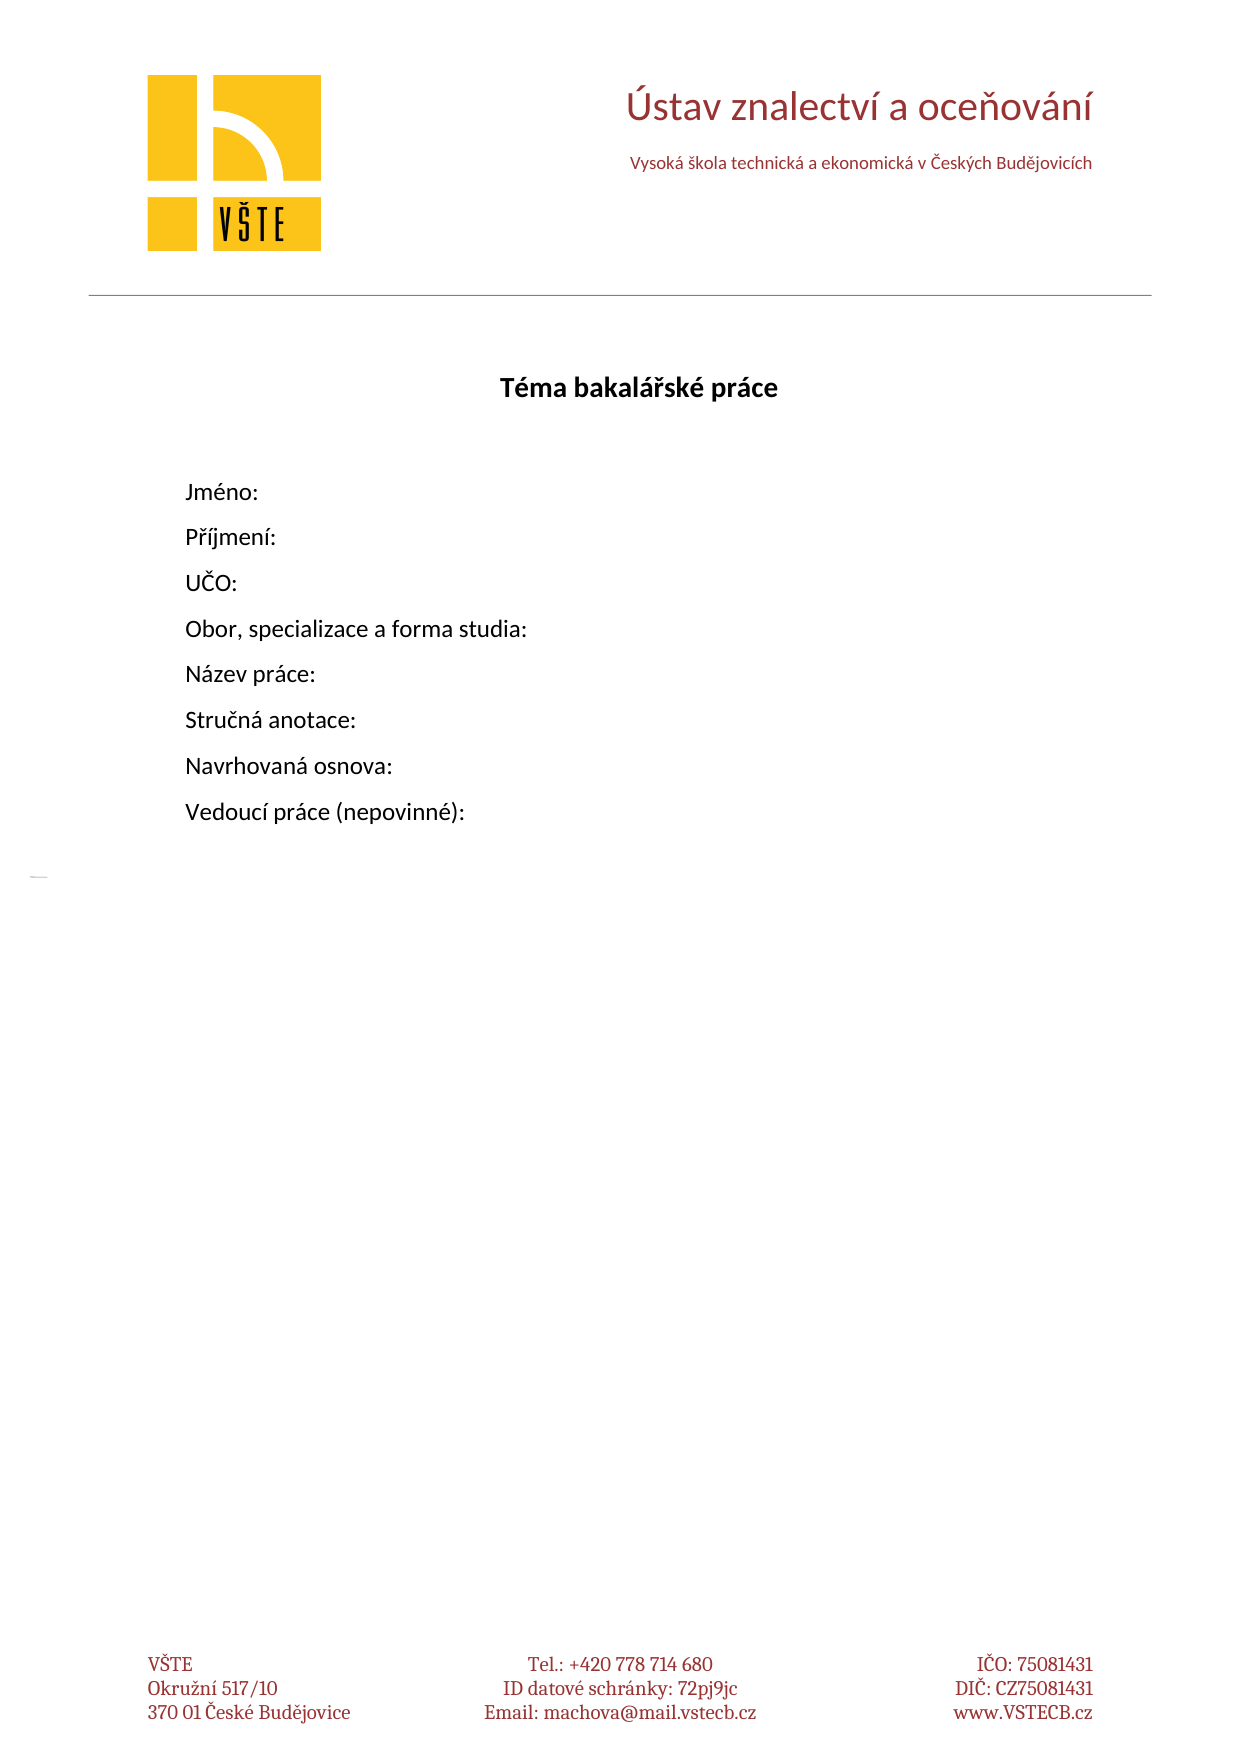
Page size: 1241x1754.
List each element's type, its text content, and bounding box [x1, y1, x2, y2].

picture [147, 75, 321, 251]
list Navrhovaná osnova: [185, 750, 1093, 781]
list Název práce: [185, 659, 1093, 689]
list Téma bakalářské práce [185, 369, 1093, 404]
list Obor, specializace a forma studia: [185, 613, 1093, 643]
list Vedoucí práce (nepovinné): [185, 796, 1093, 826]
list Příjmení: [185, 521, 1093, 552]
list UČO: [185, 567, 1093, 598]
list Stručná anotace: [185, 704, 1093, 735]
list Jméno: [185, 476, 1093, 506]
